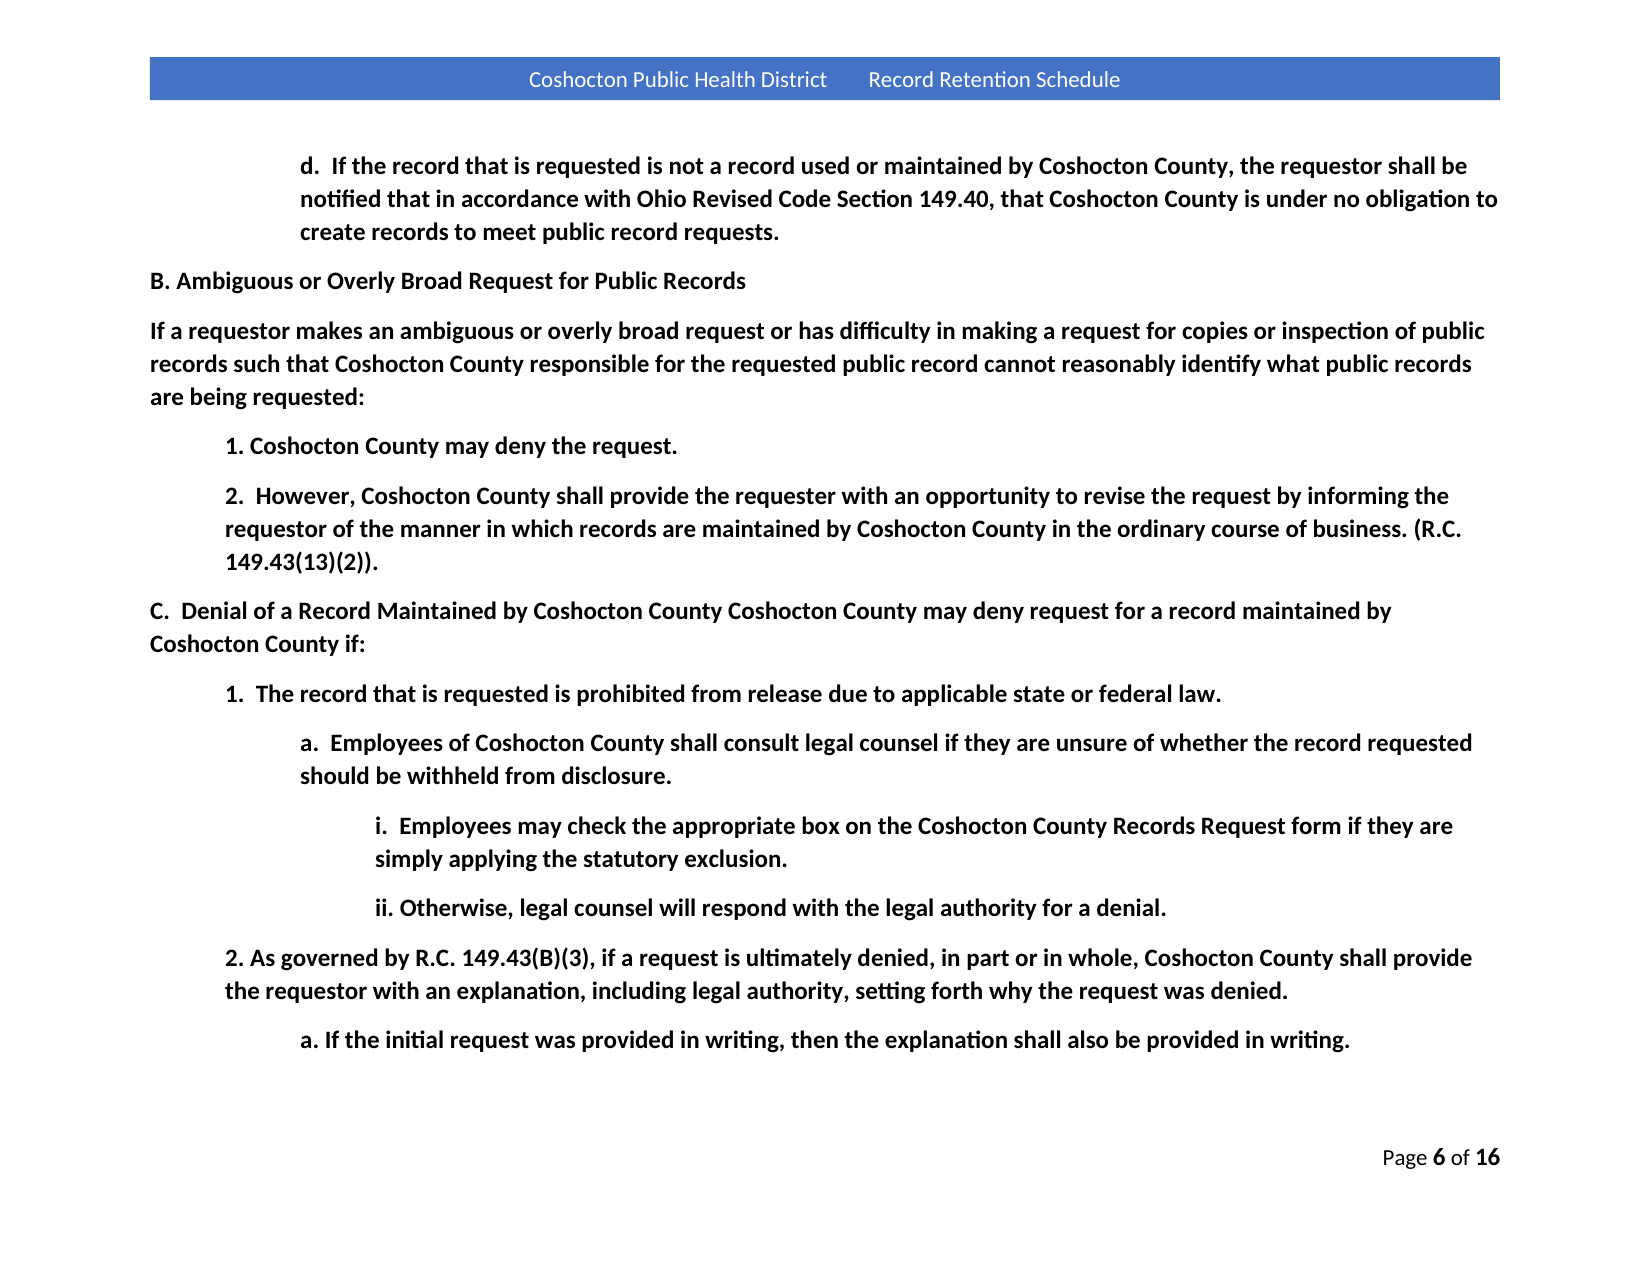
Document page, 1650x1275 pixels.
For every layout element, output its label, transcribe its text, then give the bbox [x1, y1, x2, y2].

text a. If the initial request was provided in writing, then the explanation shall also be provided in writing. [225, 1024, 1500, 1055]
text C. Denial of a Record Maintained by Coshocton County Coshocton County may deny request for a record maintained by Coshocton County if: [150, 595, 1500, 659]
text 1. Coshocton County may deny the request. [150, 430, 1500, 461]
text 2. However, Coshocton County shall provide the requester with an opportunity to revise the request by informing the requestor of the manner in which records are maintained by Coshocton County in the ordinary course of business. (R.C. 149.43(13)(2)). [225, 480, 1500, 576]
text If a requestor makes an ambiguous or overly broad request or has difficulty in making a request for copies or inspection of public records such that Coshocton County responsible for the requested public record cannot reasonably identify what public records are being requested: [150, 315, 1500, 411]
text 1. The record that is requested is prohibited from release due to applicable state or federal law. [150, 678, 1500, 708]
text ii. Otherwise, legal counsel will respond with the legal authority for a denial. [300, 892, 1500, 923]
text i. Employees may check the appropriate box on the Coshocton County Records Request form if they are simply applying the statutory exclusion. [375, 810, 1500, 873]
text a. Employees of Coshocton County shall consult legal counsel if they are unsure of whether the record requested should be withheld from disclosure. [300, 727, 1500, 791]
text 2. As governed by R.C. 149.43(B)(3), if a request is ultimately denied, in part or in whole, Coshocton County shall provide the requestor with an explanation, including legal authority, setting forth why the request was denied. [225, 942, 1500, 1006]
text d. If the record that is requested is not a record used or maintained by Coshocton County, the requestor shall be notified that in accordance with Ohio Revised Code Section 149.40, that Coshocton County is under no obligation to create records to meet public record requests. [300, 150, 1500, 246]
text B. Ambiguous or Overly Broad Request for Public Records [150, 265, 1500, 296]
